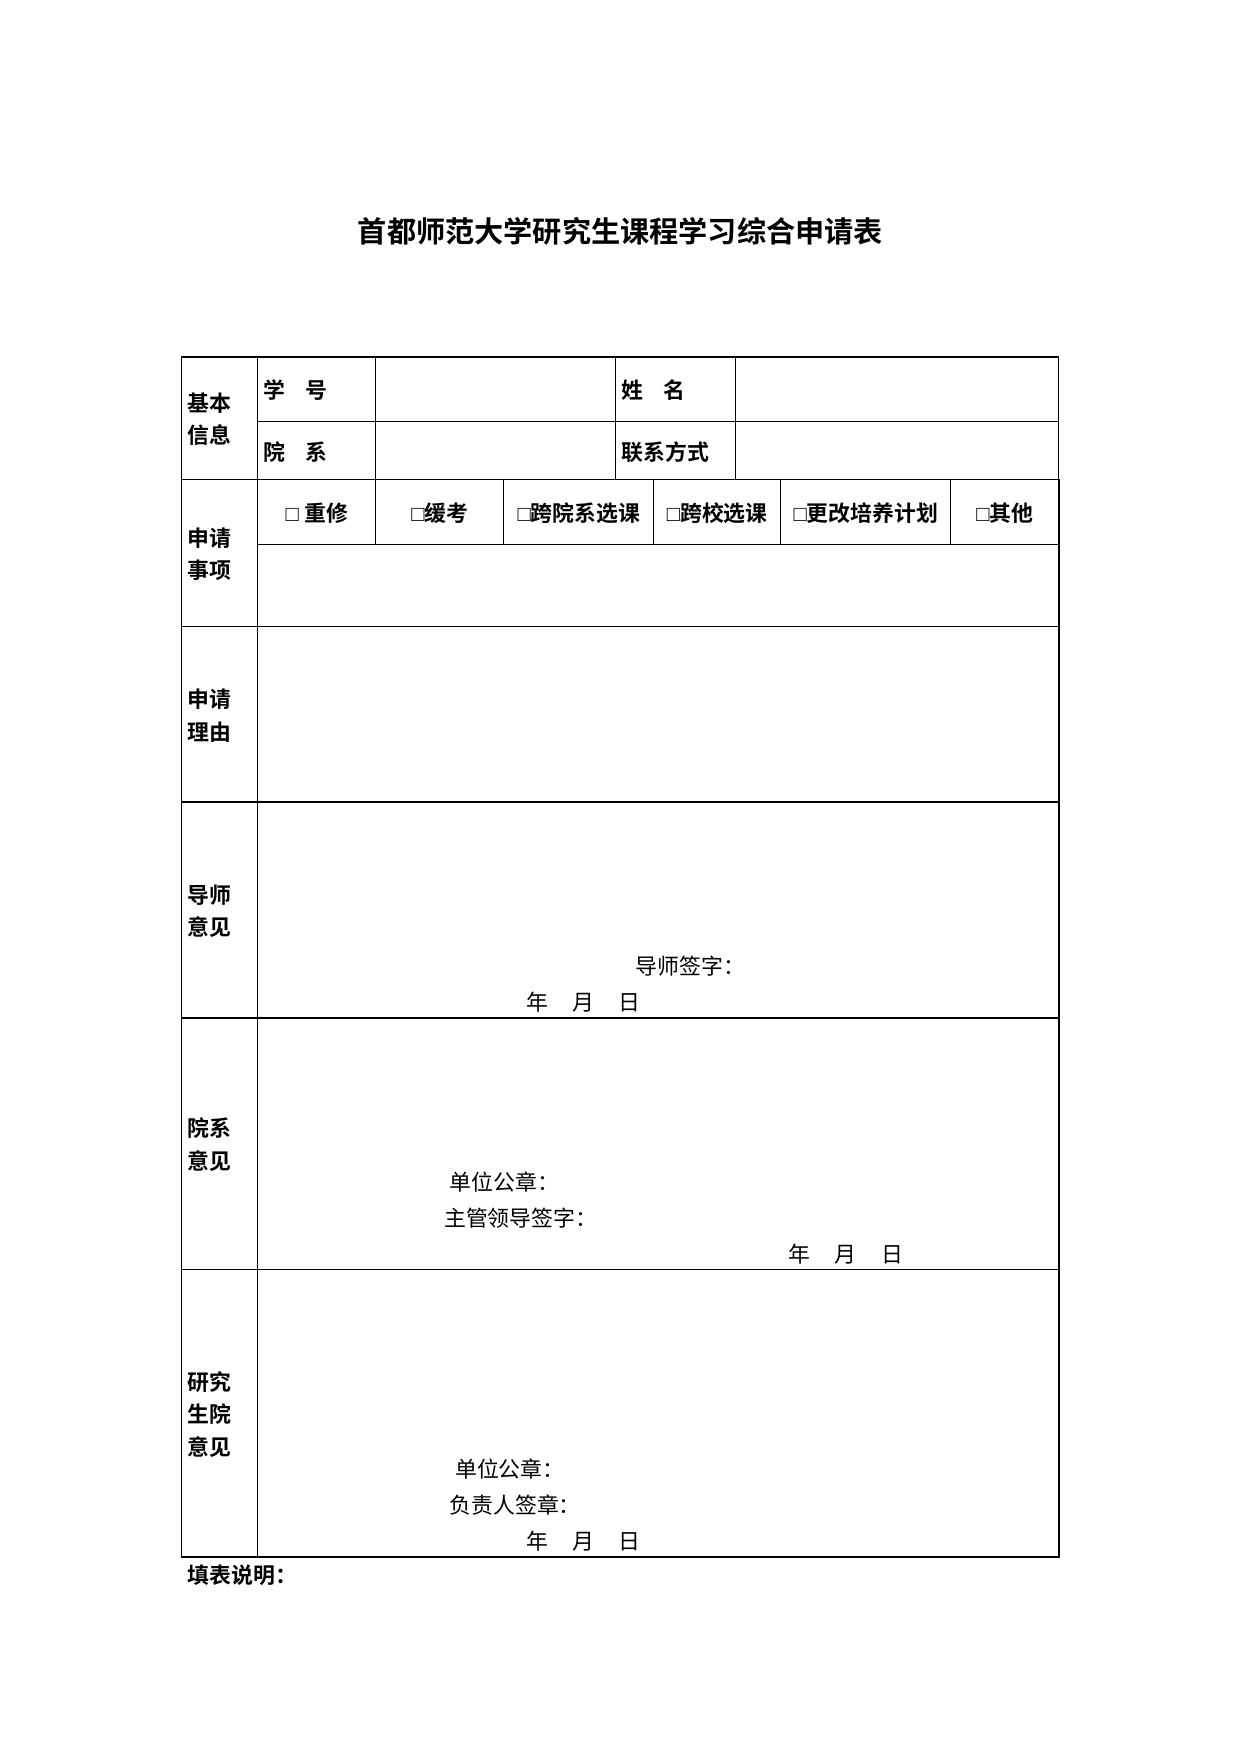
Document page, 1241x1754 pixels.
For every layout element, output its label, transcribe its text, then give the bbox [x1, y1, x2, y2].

subtitle 首都师范大学研究生课程学习综合申请表 [187, 197, 1053, 262]
table_cell [736, 422, 1058, 479]
table_cell 单位公章： 主管领导签字： 年 月 日 [258, 1019, 1058, 1269]
table_cell 联系方式 [616, 422, 735, 479]
table_cell 院系 意见 [182, 1019, 257, 1269]
table_cell [258, 545, 1058, 626]
table_cell 申请 事项 [182, 480, 257, 626]
table_cell □其他 [951, 480, 1058, 544]
table_cell □跨院系选课 [504, 480, 653, 544]
text 填表说明： [187, 1558, 1053, 1590]
table_cell □缓考 [376, 480, 503, 544]
table_cell [376, 422, 615, 479]
table_header 学 号 [258, 358, 375, 421]
table_cell 导师签字： 年 月 日 [258, 803, 1058, 1017]
table_header 姓 名 [616, 358, 735, 421]
table_header 基本 信息 [182, 358, 257, 479]
table_cell 单位公章： 负责人签章： 年 月 日 [258, 1270, 1058, 1556]
table_cell □跨校选课 [654, 480, 780, 544]
table_cell □更改培养计划 [781, 480, 950, 544]
table_cell 导师 意见 [182, 803, 257, 1017]
table_cell [258, 627, 1058, 801]
table_cell 研究 生院 意见 [182, 1270, 257, 1556]
table_cell □ 重修 [258, 480, 375, 544]
table_cell 申请 理由 [182, 627, 257, 801]
table_cell 院 系 [258, 422, 375, 479]
table_header [736, 358, 1058, 421]
table_header [376, 358, 615, 421]
